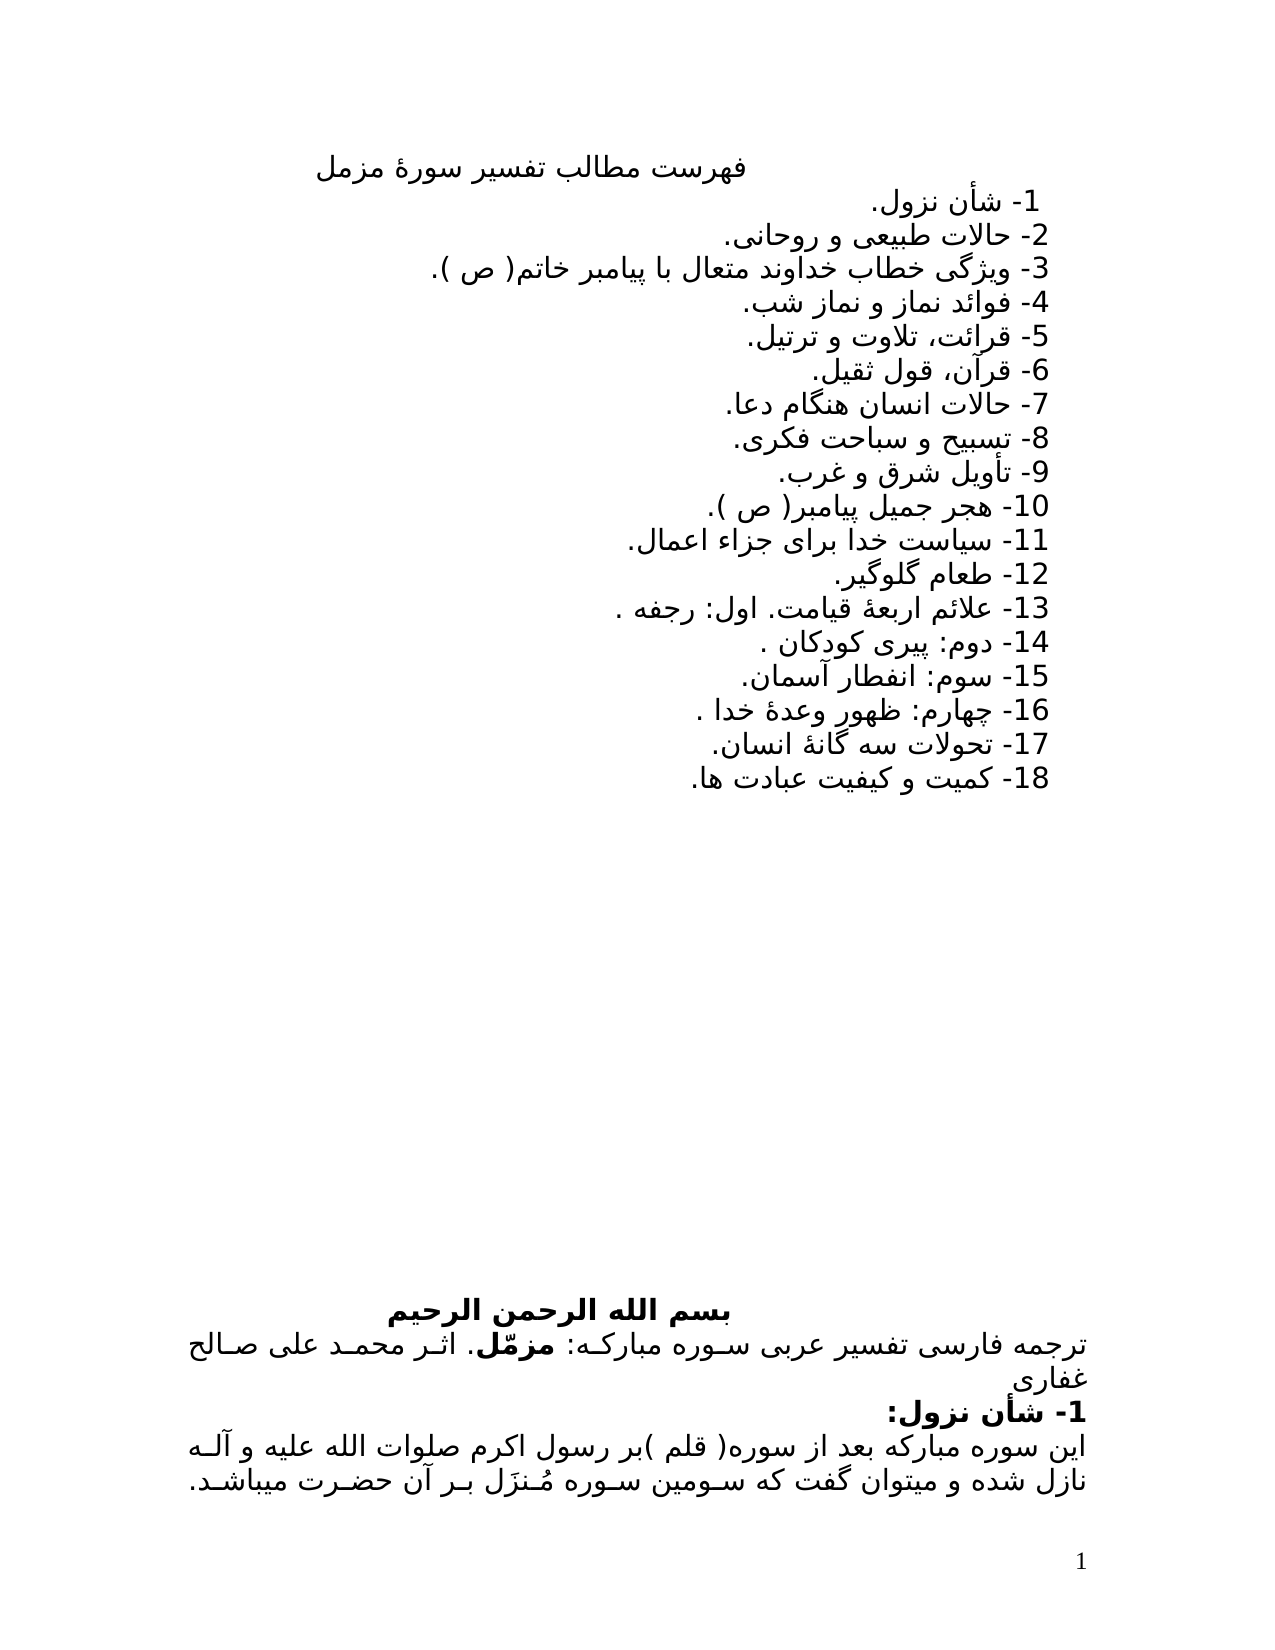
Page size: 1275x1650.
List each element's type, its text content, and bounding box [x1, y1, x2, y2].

text 14- دوم: پیری کودکان . [187, 625, 1050, 659]
text 10- هجر جمیل پیامبر( ص ). [187, 489, 1050, 523]
text ترجمه فارسی تفسیر عربی سوره مبارکه: مزمّل. اثر محمد علی صالح غفاری [187, 1327, 1087, 1395]
text 7- حالات انسان هنگام دعا. [187, 388, 1050, 422]
text 8- تسبیح و سباحت فکری. [187, 422, 1050, 456]
text فهرست مطالب تفسیر سورۀ مزمل [187, 150, 1087, 184]
text 17- تحولات سه گانۀ انسان. [187, 727, 1050, 761]
text 6- قرآن، قول ثقیل. [187, 354, 1050, 388]
text 16- چهارم: ظهور وعدۀ خدا . [187, 693, 1050, 727]
text 18- کمیت و کیفیت عبادت ها. [187, 761, 1050, 795]
text 11- سیاست خدا برای جزاء اعمال. [187, 523, 1050, 557]
text 13- علائم اربعۀ قیامت. اول: رجفه . [187, 591, 1050, 625]
text 12- طعام گلوگیر. [187, 557, 1050, 591]
text 5- قرائت، تلاوت و ترتیل. [187, 320, 1050, 354]
text 9- تأویل شرق و غرب. [187, 456, 1050, 489]
text 15- سوم: انفطار آسمان. [187, 659, 1050, 693]
text 1- شأن نزول. [187, 184, 1087, 218]
text 3- ویژگی خطاب خداوند متعال با پیامبر خاتم( ص ). [187, 252, 1050, 286]
text 2- حالات طبیعی و روحانی. [187, 218, 1050, 252]
text بسم الله الرحمن الرحیم [187, 1293, 1087, 1327]
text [187, 1429, 1087, 1497]
text 1- شأن نزول: [187, 1395, 1087, 1429]
text 4- فوائد نماز و نماز شب. [187, 286, 1050, 320]
